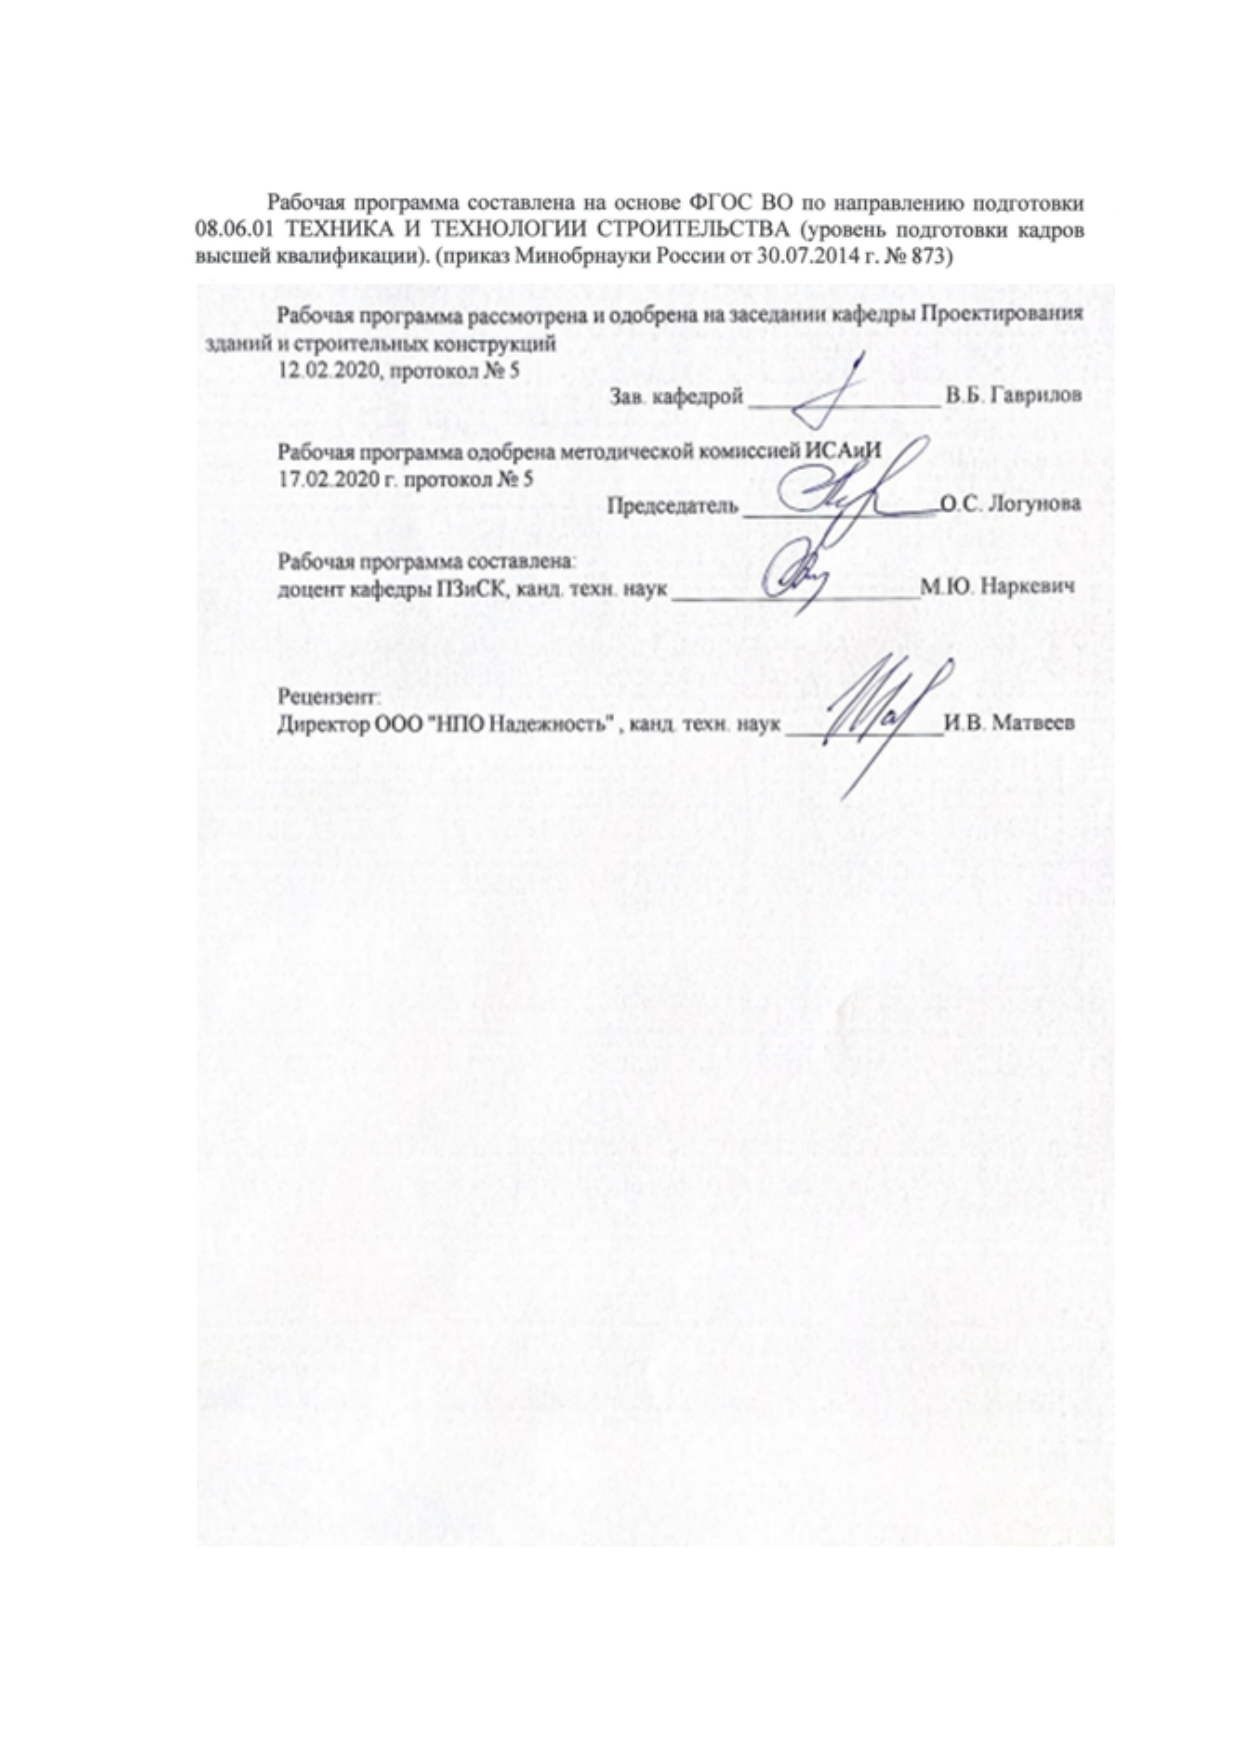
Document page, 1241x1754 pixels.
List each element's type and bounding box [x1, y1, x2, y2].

picture [177, 171, 1115, 1547]
